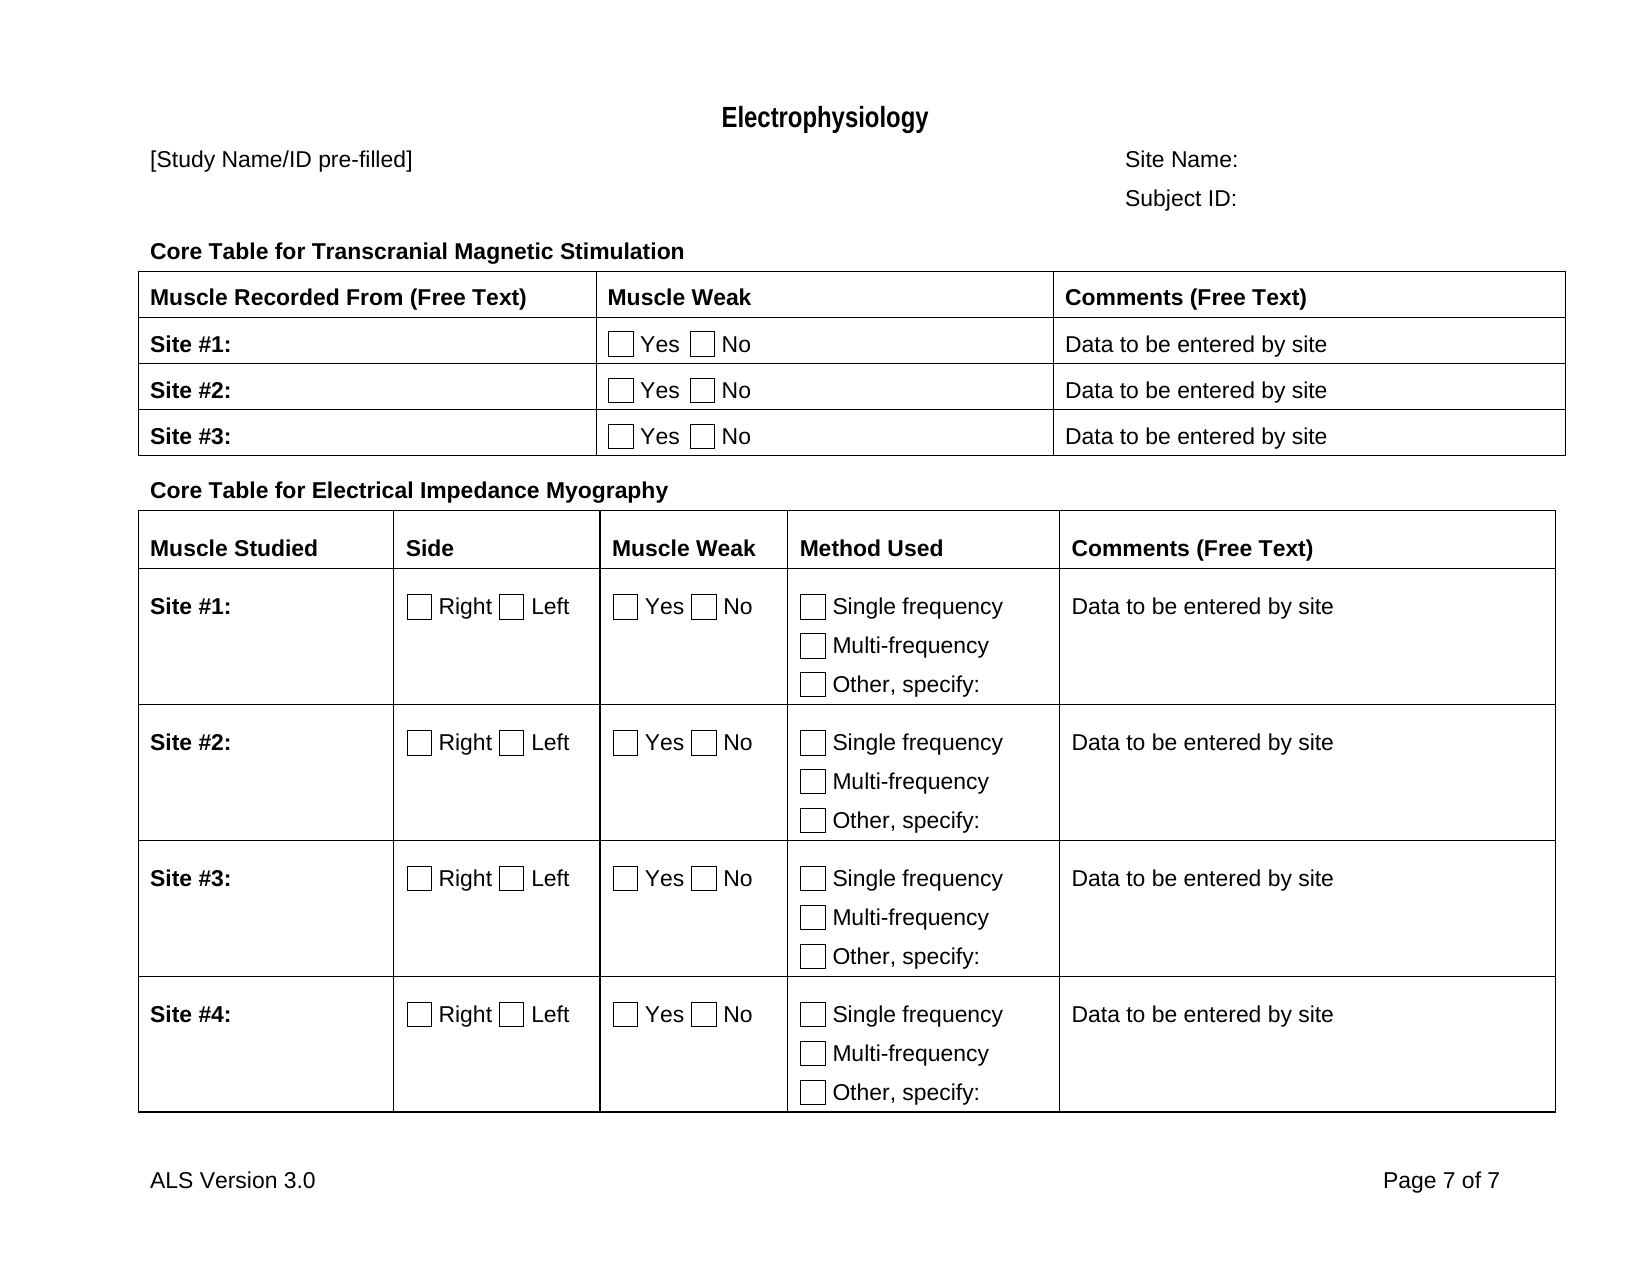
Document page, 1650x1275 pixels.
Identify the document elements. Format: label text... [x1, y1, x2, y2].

table_header Comments (Free Text) [1060, 511, 1555, 568]
table_cell Single frequency Multi-frequency Other, specify: [788, 569, 1059, 704]
table_cell Right Left [394, 705, 599, 840]
table_cell Right Left [394, 977, 599, 1111]
table_cell Site #3: [139, 410, 596, 455]
table_header Comments (Free Text) [1054, 272, 1565, 317]
text Core Table for Transcranial Magnetic Stimulation [150, 238, 1500, 264]
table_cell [788, 841, 1059, 976]
table_cell Site #3: [139, 841, 393, 976]
table_cell Yes No [597, 410, 1053, 455]
table_cell Single frequency Multi-frequency Other, specify: [788, 705, 1059, 840]
table_cell Data to be entered by site [1054, 364, 1565, 409]
table_header Muscle Weak [601, 511, 787, 568]
table_cell Site #2: [139, 364, 596, 409]
table_cell Yes No [597, 364, 1053, 409]
text Core Table for Electrical Impedance Myography [150, 477, 1500, 504]
table_cell Yes No [601, 705, 787, 840]
table_cell Data to be entered by site [1060, 705, 1555, 840]
table_cell Data to be entered by site [1060, 977, 1555, 1111]
table_header Muscle Studied [139, 511, 393, 568]
table_cell Yes No [597, 318, 1053, 363]
table_cell Yes No [601, 977, 787, 1111]
table_header Method Used [788, 511, 1059, 568]
table_cell Data to be entered by site [1060, 841, 1555, 976]
table_cell Data to be entered by site [1054, 410, 1565, 455]
table_header Muscle Weak [597, 272, 1053, 317]
table_cell Site #2: [139, 705, 393, 840]
table_cell Data to be entered by site [1054, 318, 1565, 363]
table_cell Right Left [394, 569, 599, 704]
table_cell Data to be entered by site [1060, 569, 1555, 704]
table_header Muscle Recorded From (Free Text) [139, 272, 596, 317]
table_cell Site #1: [139, 569, 393, 704]
table_cell Site #1: [139, 318, 596, 363]
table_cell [788, 977, 1059, 1111]
table_header Side [394, 511, 599, 568]
table_cell Yes No [601, 841, 787, 976]
table_cell Yes No [601, 569, 787, 704]
table_cell Site #4: [139, 977, 393, 1111]
table_cell Right Left [394, 841, 599, 976]
